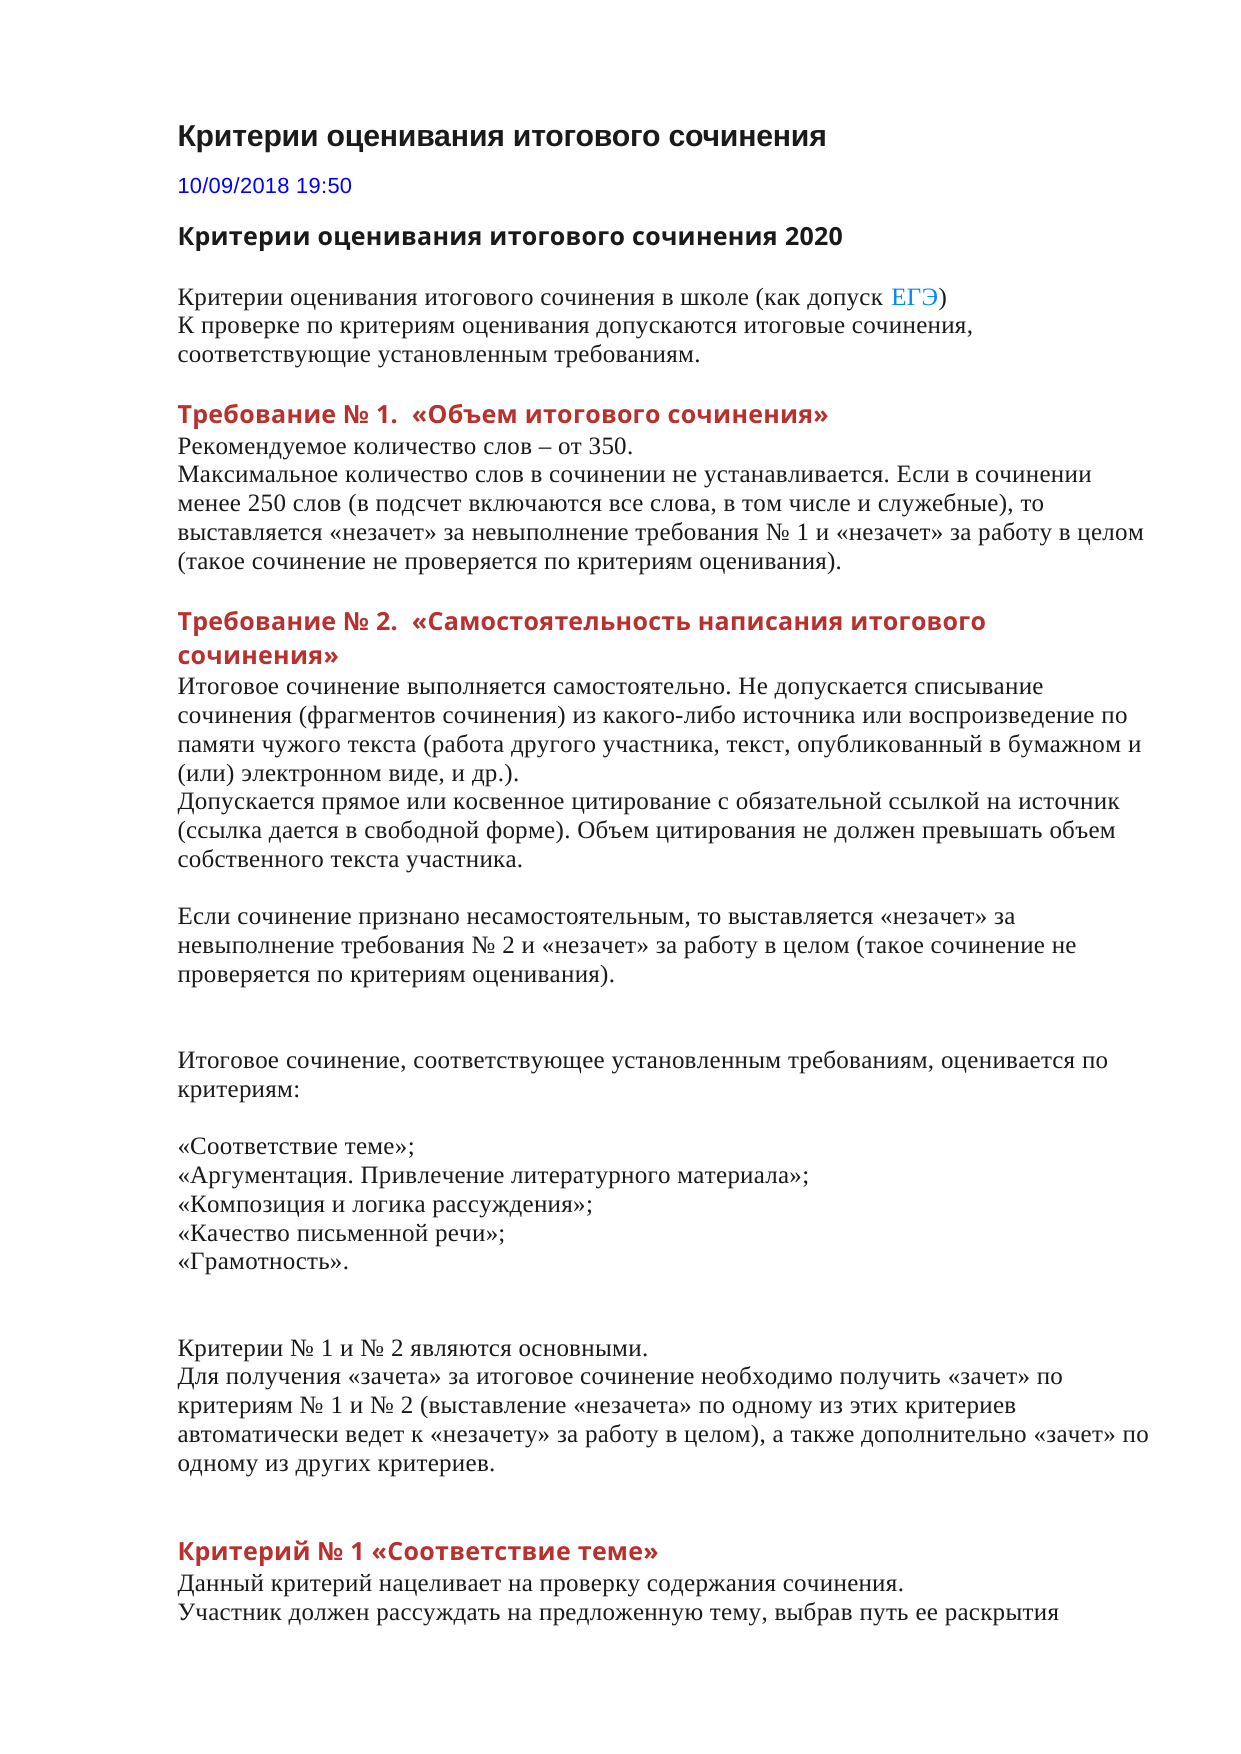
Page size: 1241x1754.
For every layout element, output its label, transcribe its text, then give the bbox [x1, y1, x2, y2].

text Критерии оценивания итогового сочинения [177, 118, 1152, 153]
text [177, 1476, 1152, 1626]
text Критерии оценивания итогового сочинения 2020 Критерии оценивания итогового сочинения в школе (как допуск ЕГЭ) К проверке по критериям оценивания допускаются итоговые сочинения, соответствующие установленным требованиям. Требование № 1. «Объем итогового сочинения» Рекомендуемое количество слов – от 350. Максимальное количество слов в сочинении не устанавливается. Если в сочинении менее 250 слов (в подсчет включаются все слова, в том числе и служебные), то выставляется «незачет» за невыполнение требования № 1 и «незачет» за работу в целом (такое сочинение не проверяется по критериям оценивания). Требование № 2. «Самостоятельность написания итогового сочинения» Итоговое сочинение выполняется самостоятельно. Не допускается списывание сочинения (фрагментов сочинения) из какого-либо источника или воспроизведение по памяти чужого текста (работа другого участника, текст, опубликованный в бумажном и (или) электронном виде, и др.). Допускается прямое или косвенное цитирование с обязательной ссылкой на источник (ссылка дается в свободной форме). Объем цитирования не должен превышать объем собственного текста участника. Если сочинение признано несамостоятельным, то выставляется «незачет» за невыполнение требования № 2 и «незачет» за работу в целом (такое сочинение не проверяется по критериям оценивания). Итоговое сочинение, соответствующее установленным требованиям, оценивается по критериям: «Соответствие теме»; «Аргументация. Привлечение литературного материала»; «Композиция и логика рассуждения»; «Качество письменной речи»; «Грамотность». Критерии № 1 и № 2 являются основными. Для получения «зачета» за итоговое сочинение необходимо получить «зачет» по критериям № 1 и № 2 (выставление «незачета» по одному из этих критериев автоматически ведет к «незачету» за работу в целом), а также дополнительно «зачет» по одному из других критериев. [177, 219, 1152, 1476]
text 10/09/2018 19:50 [177, 173, 1152, 198]
